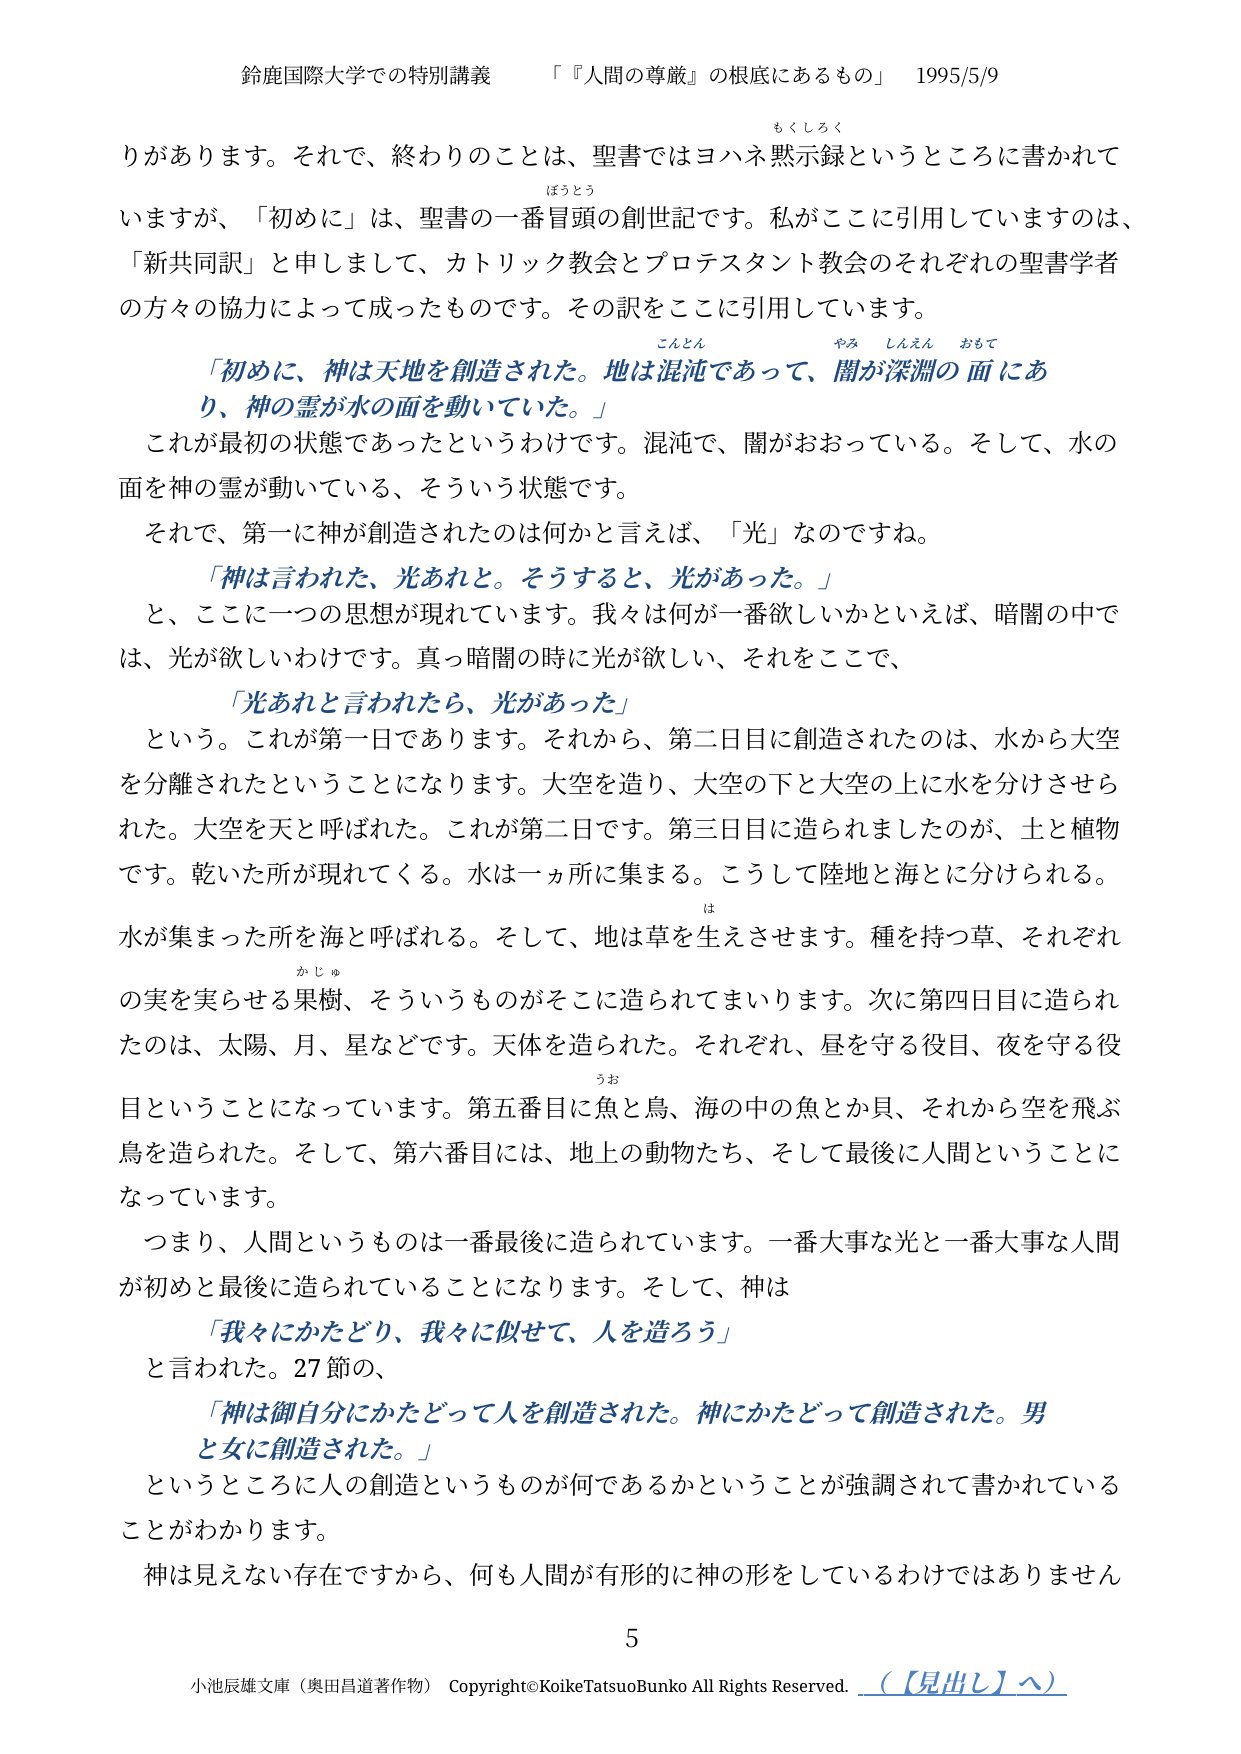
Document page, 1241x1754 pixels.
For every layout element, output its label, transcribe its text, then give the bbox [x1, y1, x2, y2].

text 「我々にかたどり、我々に似せて、人を造ろう」 [193, 1313, 1047, 1349]
text 「神は言われた、光あれと。そうすると、光があった。」 [193, 558, 1047, 594]
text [118, 1555, 1122, 1591]
text これが最初の状態であったというわけです。混沌で、闇がおおっている。そして、水の面を神の霊が動いている、そういう状態です。 [118, 424, 1122, 504]
text それで、第一に神が創造されたのは何かと言えば、「光」なのですね。 [118, 513, 1122, 549]
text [118, 118, 1122, 325]
text つまり、人間というものは一番最後に造られています。一番大事な光と一番大事な人間が初めと最後に造られていることになります。そして、神は [118, 1223, 1122, 1304]
text というところに人の創造というものが何であるかということが強調されて書かれていることがわかります。 [118, 1466, 1122, 1546]
text と言われた。27節の、 [118, 1349, 1122, 1385]
text 「初めに、神は天地を創造された。地はであって、がのにあり、神の霊が水の面を動いていた。」 [193, 334, 1047, 424]
text 「光あれと言われたら、光があった」 [216, 684, 1024, 720]
text と、ここに一つの思想が現れています。我々は何が一番欲しいかといえば、暗闇の中では、光が欲しいわけです。真っ暗闇の時に光が欲しい、それをここで、 [118, 594, 1122, 675]
text という。これが第一日であります。それから、第二日目に創造されたのは、水から大空を分離されたということになります。大空を造り、大空の下と大空の上に水を分けさせられた。大空を天と呼ばれた。これが第二日です。第三日目に造られましたのが、土と植物です。乾いた所が現れてくる。水は一ヵ所に集まる。こうして陸地と海とに分けられる。水が集まった所を海と呼ばれる。そして、地は草をえさせます。種を持つ草、それぞれの実を実らせる、そういうものがそこに造られてまいります。次に第四日目に造られたのは、太陽、月、星などです。天体を造られた。それぞれ、昼を守る役目、夜を守る役目ということになっています。第五番目にと鳥、海の中の魚とか貝、それから空を飛ぶ鳥を造られた。そして、第六番目には、地上の動物たち、そして最後に人間ということになっています。 [118, 720, 1122, 1214]
text 「神は御自分にかたどって人を創造された。神にかたどって創造された。男と女に創造された。」 [193, 1394, 1047, 1466]
